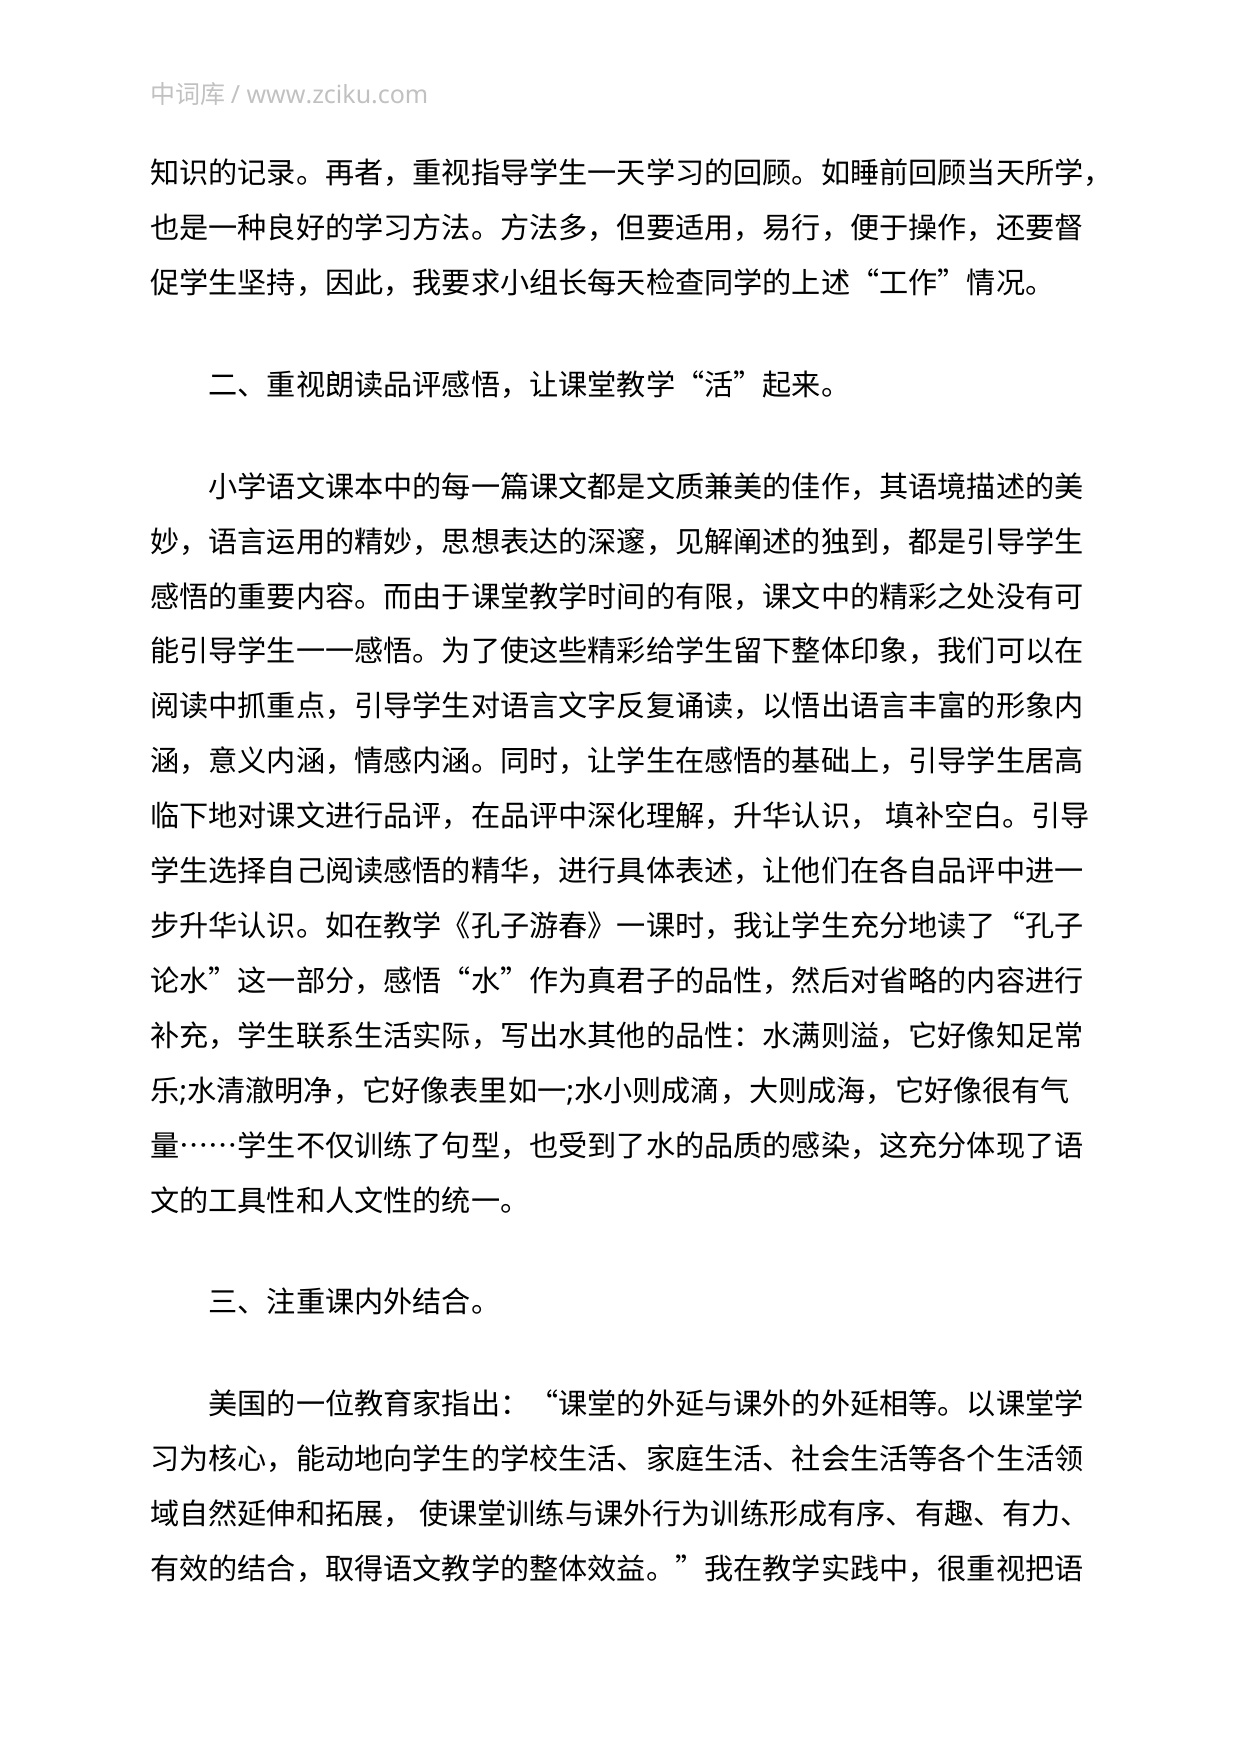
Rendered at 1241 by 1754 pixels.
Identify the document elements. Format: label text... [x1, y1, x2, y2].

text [150, 1381, 1090, 1588]
text 三、注重课内外结合。 [150, 1279, 1090, 1321]
text 二、重视朗读品评感悟，让课堂教学“活”起来。 [150, 362, 1090, 404]
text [150, 150, 1090, 302]
text 小学语文课本中的每一篇课文都是文质兼美的佳作，其语境描述的美妙，语言运用的精妙，思想表达的深邃，见解阐述的独到，都是引导学生感悟的重要内容。而由于课堂教学时间的有限，课文中的精彩之处没有可能引导学生一一感悟。为了使这些精彩给学生留下整体印象，我们可以在阅读中抓重点，引导学生对语言文字反复诵读，以悟出语言丰富的形象内涵，意义内涵，情感内涵。同时，让学生在感悟的基础上，引导学生居高临下地对课文进行品评，在品评中深化理解，升华认识， 填补空白。引导学生选择自己阅读感悟的精华，进行具体表述，让他们在各自品评中进一步升华认识。如在教学《孔子游春》一课时，我让学生充分地读了“孔子论水”这一部分，感悟“水”作为真君子的品性，然后对省略的内容进行补充，学生联系生活实际，写出水其他的品性：水满则溢，它好像知足常乐;水清澈明净，它好像表里如一;水小则成滴，大则成海，它好像很有气量……学生不仅训练了句型，也受到了水的品质的感染，这充分体现了语文的工具性和人文性的统一。 [150, 463, 1090, 1219]
